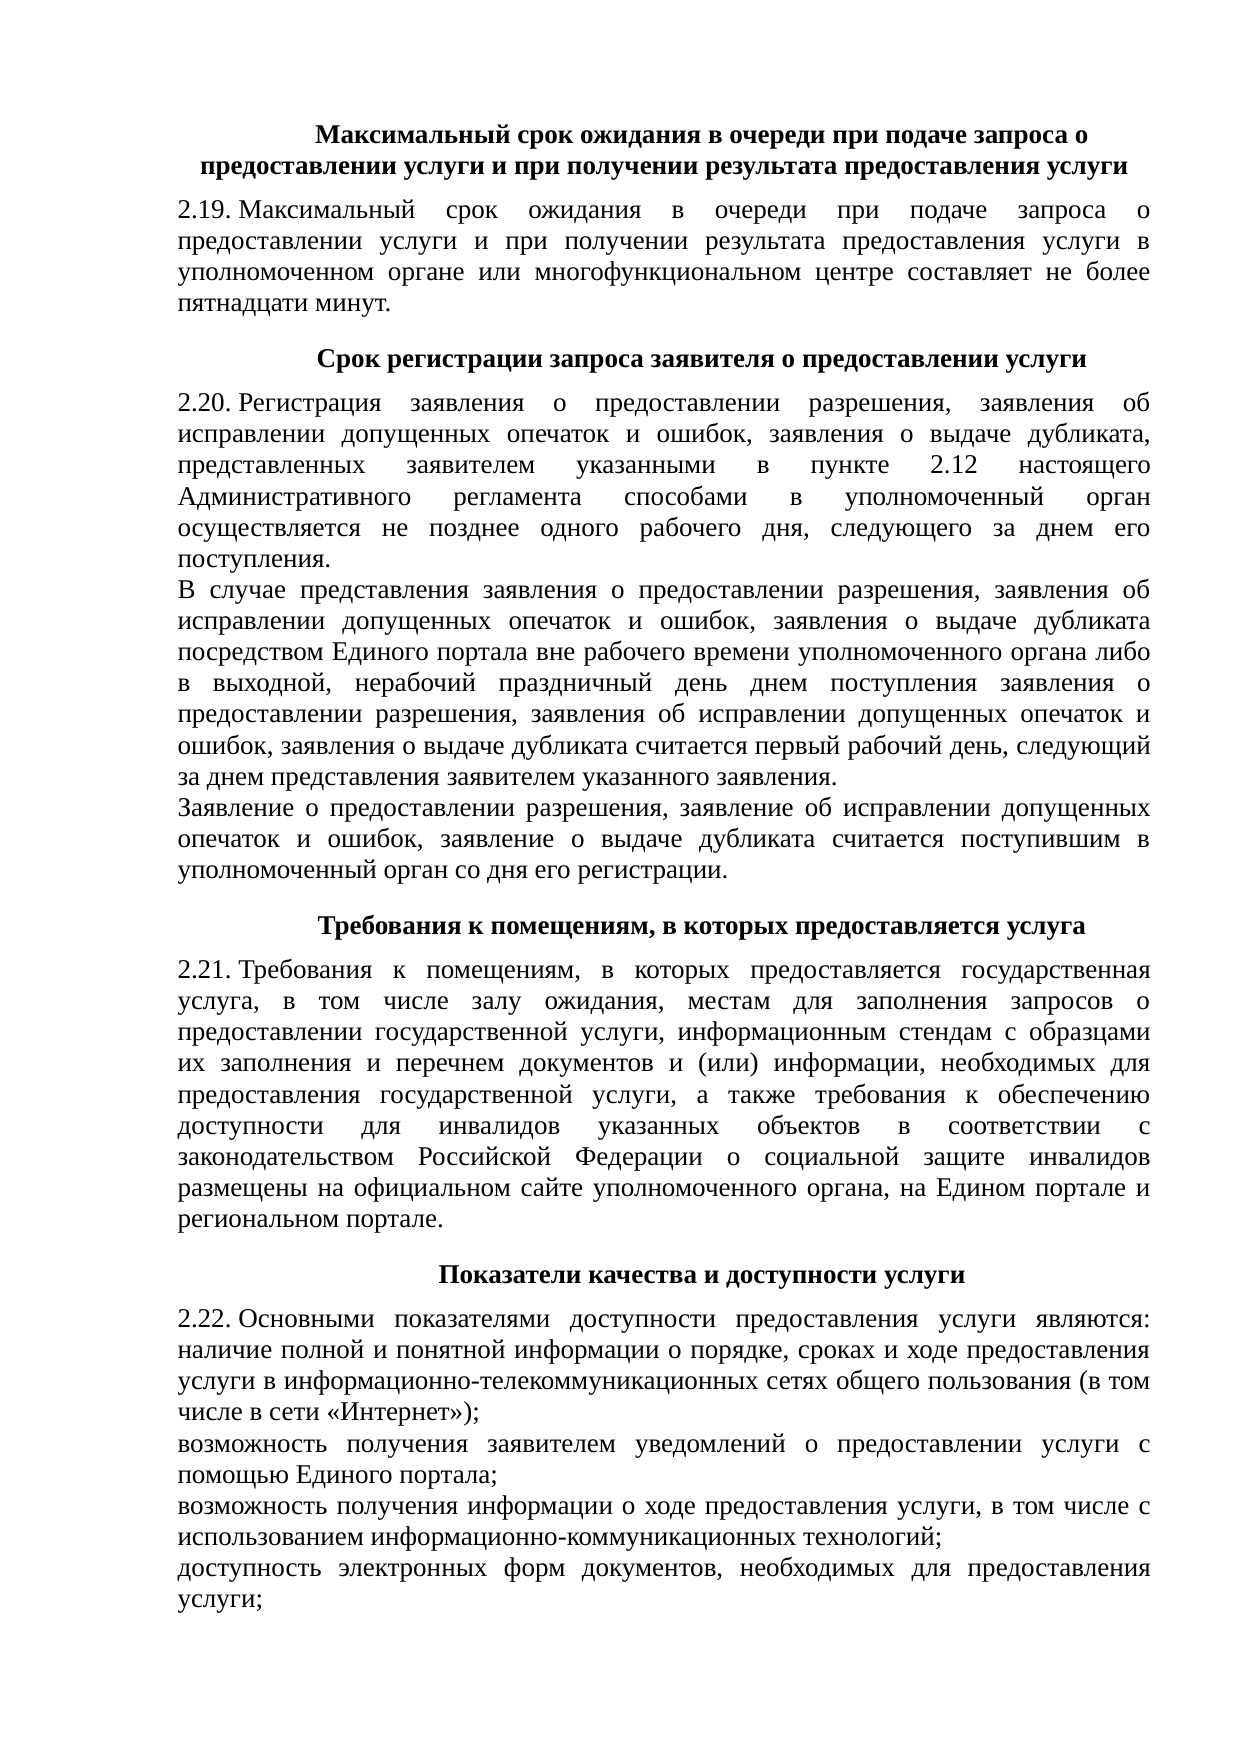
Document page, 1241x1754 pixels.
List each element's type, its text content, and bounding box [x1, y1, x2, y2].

text возможность получения информации о ходе предоставления услуги, в том числе с использованием информационно-коммуникационных технологий; [177, 1489, 1152, 1551]
text В случае представления заявления о предоставлении разрешения, заявления об исправлении допущенных опечаток и ошибок, заявления о выдаче дубликата посредством Единого портала вне рабочего времени уполномоченного органа либо в выходной, нерабочий праздничный день днем поступления заявления о предоставлении разрешения, заявления об исправлении допущенных опечаток и ошибок, заявления о выдаче дубликата считается первый рабочий день, следующий за днем представления заявителем указанного заявления. [177, 573, 1152, 791]
text Показатели качества и доступности услуги [177, 1258, 1152, 1289]
text Требования к помещениям, в которых предоставляется услуга [177, 909, 1152, 941]
text 2.19. Максимальный срок ожидания в очереди при подаче запроса о предоставлении услуги и при получении результата предоставления услуги в уполномоченном органе или многофункциональном центре составляет не более пятнадцати минут. [177, 193, 1152, 317]
text Заявление о предоставлении разрешения, заявление об исправлении допущенных опечаток и ошибок, заявление о выдаче дубликата считается поступившим в уполномоченный орган со дня его регистрации. [177, 791, 1152, 884]
text возможность получения заявителем уведомлений о предоставлении услуги с помощью Единого портала; [177, 1427, 1152, 1489]
text Срок регистрации запроса заявителя о предоставлении услуги [177, 342, 1152, 374]
text 2.22. Основными показателями доступности предоставления услуги являются: наличие полной и понятной информации о порядке, сроках и ходе предоставления услуги в информационно-телекоммуникационных сетях общего пользования (в том числе в сети «Интернет»); [177, 1302, 1152, 1427]
text 2.20. Регистрация заявления о предоставлении разрешения, заявления об исправлении допущенных опечаток и ошибок, заявления о выдаче дубликата, представленных заявителем указанными в пункте 2.12 настоящего Административного регламента способами в уполномоченный орган осуществляется не позднее одного рабочего дня, следующего за днем его поступления. [177, 386, 1152, 573]
text Максимальный срок ожидания в очереди при подаче запроса о предоставлении услуги и при получении результата предоставления услуги [177, 118, 1152, 180]
text 2.21. Требования к помещениям, в которых предоставляется государственная услуга, в том числе залу ожидания, местам для заполнения запросов о предоставлении государственной услуги, информационным стендам с образцами их заполнения и перечнем документов и (или) информации, необходимых для предоставления государственной услуги, а также требования к обеспечению доступности для инвалидов указанных объектов в соответствии с законодательством Российской Федерации о социальной защите инвалидов размещены на официальном сайте уполномоченного органа, на Едином портале и региональном портале. [177, 953, 1152, 1233]
text доступность электронных форм документов, необходимых для предоставления услуги; [177, 1551, 1152, 1613]
